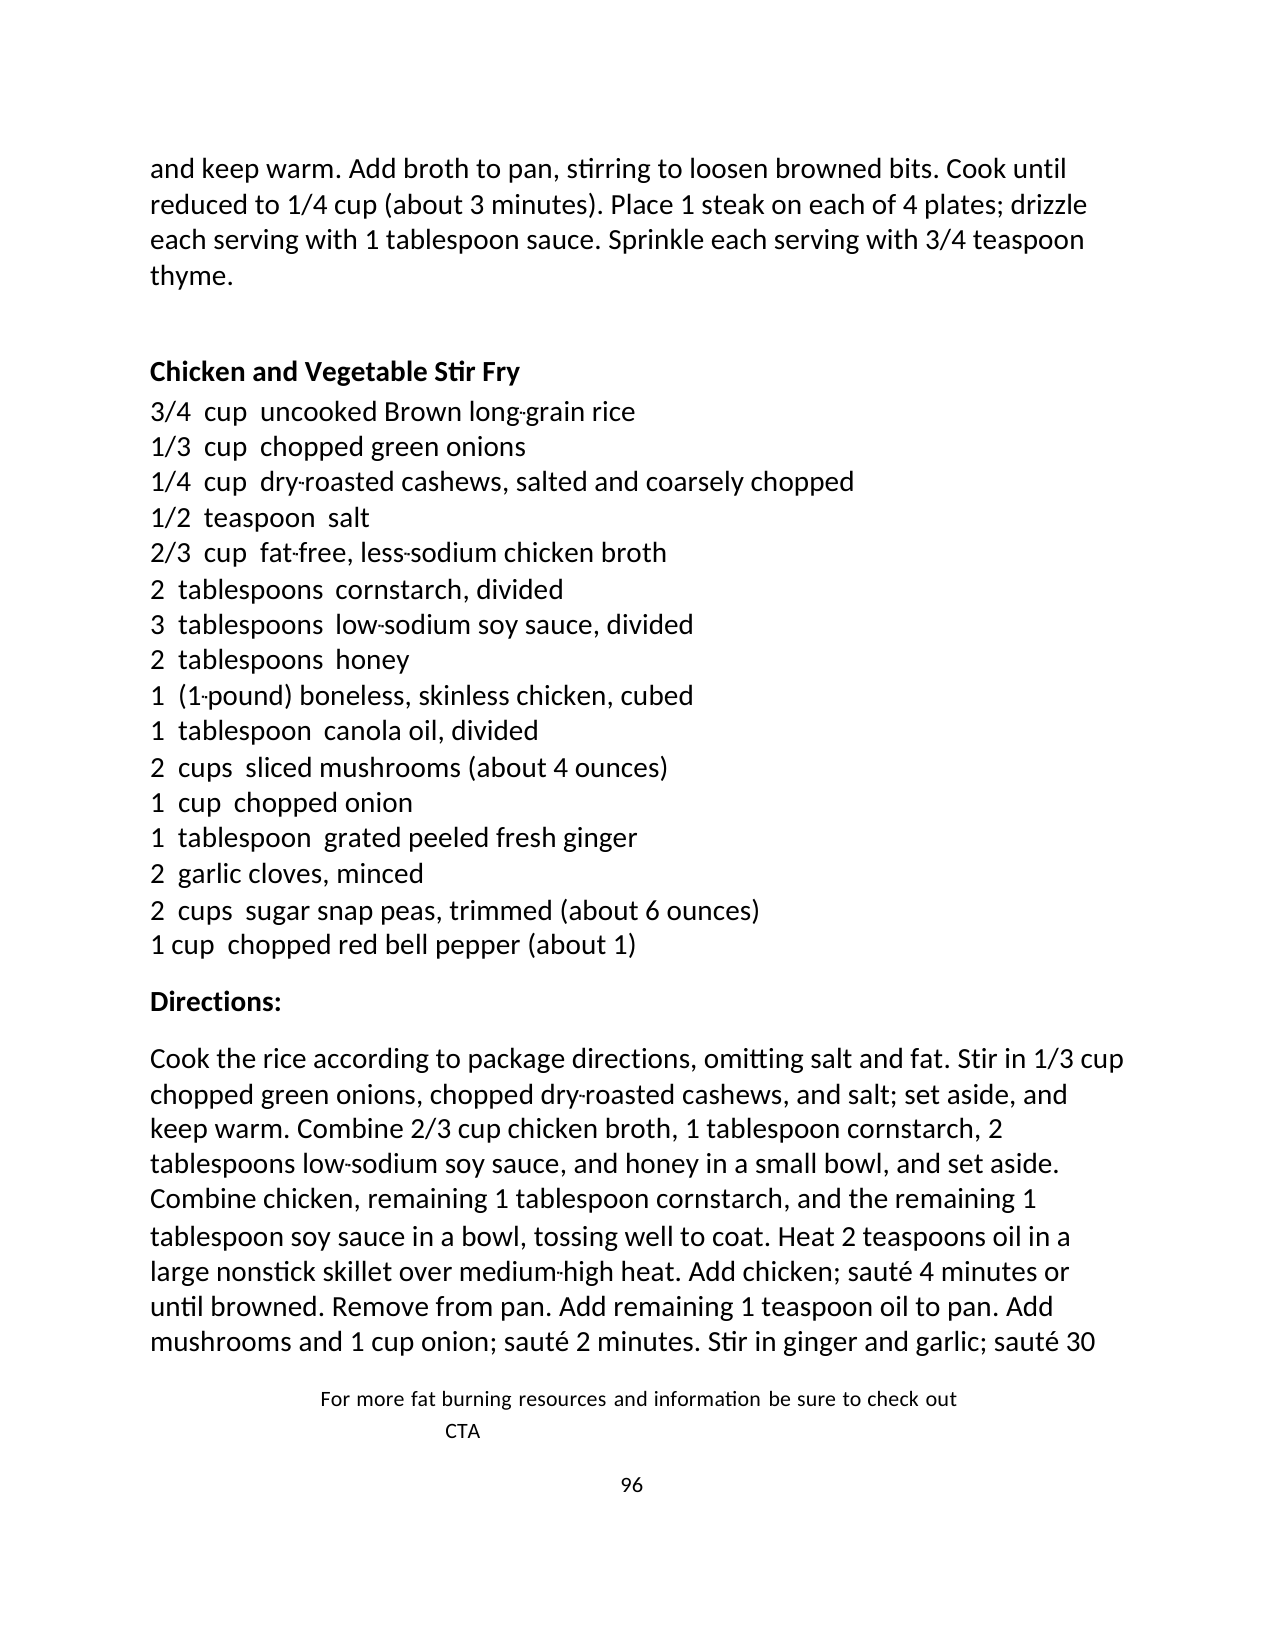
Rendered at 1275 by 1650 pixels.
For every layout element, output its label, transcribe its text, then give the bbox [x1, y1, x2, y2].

text 2 garlic cloves, minced [150, 856, 1133, 892]
text 1/2 teaspoon salt [150, 500, 1133, 536]
text 2 cups sugar snap peas, trimmed (about 6 ounces) [150, 892, 1133, 928]
text Directions: [150, 983, 1133, 1019]
text 2 tablespoons cornstarch, divided [150, 571, 1133, 607]
text 1/3 cup chopped green onions [150, 429, 1133, 464]
text Chicken and Vegetable Stir Fry [150, 353, 1133, 388]
text and keep warm. Add broth to pan, stirring to loosen browned bits. Cook until reduced to 1/4 cup (about 3 minutes). Place 1 steak on each of 4 plates; drizzle each serving with 1 tablespoon sauce. Sprinkle each serving with 3/4 teaspoon thyme. [150, 150, 1091, 293]
text tablespoons low-­‐sodium soy sauce, and honey in a small bowl, and set aside. [150, 1146, 1133, 1182]
text 1 tablespoon canola oil, divided [150, 714, 1133, 749]
text 2 cups sliced mushrooms (about 4 ounces) [150, 749, 1133, 785]
text Cook the rice according to package directions, omitting salt and fat. Stir in 1/3 cup chopped green onions, chopped dry-­‐roasted cashews, and salt; set aside, and [150, 1040, 1128, 1111]
text tablespoon soy sauce in a bowl, tossing well to coat. Heat 2 teaspoons oil in a large nonstick skillet over medium-­‐high heat. Add chicken; sauté 4 minutes or until browned. Remove from pan. Add remaining 1 teaspoon oil to pan. Add mushrooms and 1 cup onion; sauté 2 minutes. Stir in ginger and garlic; sauté 30 [150, 1218, 1099, 1359]
text 3 tablespoons low-­‐sodium soy sauce, divided [150, 607, 1133, 643]
text 2/3 cup fat-­‐free, less-­‐sodium chicken broth [150, 536, 1133, 571]
text keep warm. Combine 2/3 cup chicken broth, 1 tablespoon cornstarch, 2 [150, 1111, 1133, 1146]
text 1/4 cup dry-­‐roasted cashews, salted and coarsely chopped [150, 464, 1133, 500]
text 2 tablespoons honey [150, 643, 1133, 678]
text Combine chicken, remaining 1 tablespoon cornstarch, and the remaining 1 [150, 1182, 1133, 1217]
text 3/4 cup uncooked Brown long-­‐grain rice [150, 393, 1133, 429]
text 1 (1-­‐pound) boneless, skinless chicken, cubed [150, 678, 1133, 714]
text 1 tablespoon grated peeled fresh ginger [150, 821, 1133, 856]
text 1 cup chopped onion [150, 785, 1133, 821]
text 1 cup chopped red bell pepper (about 1) [150, 928, 1133, 963]
